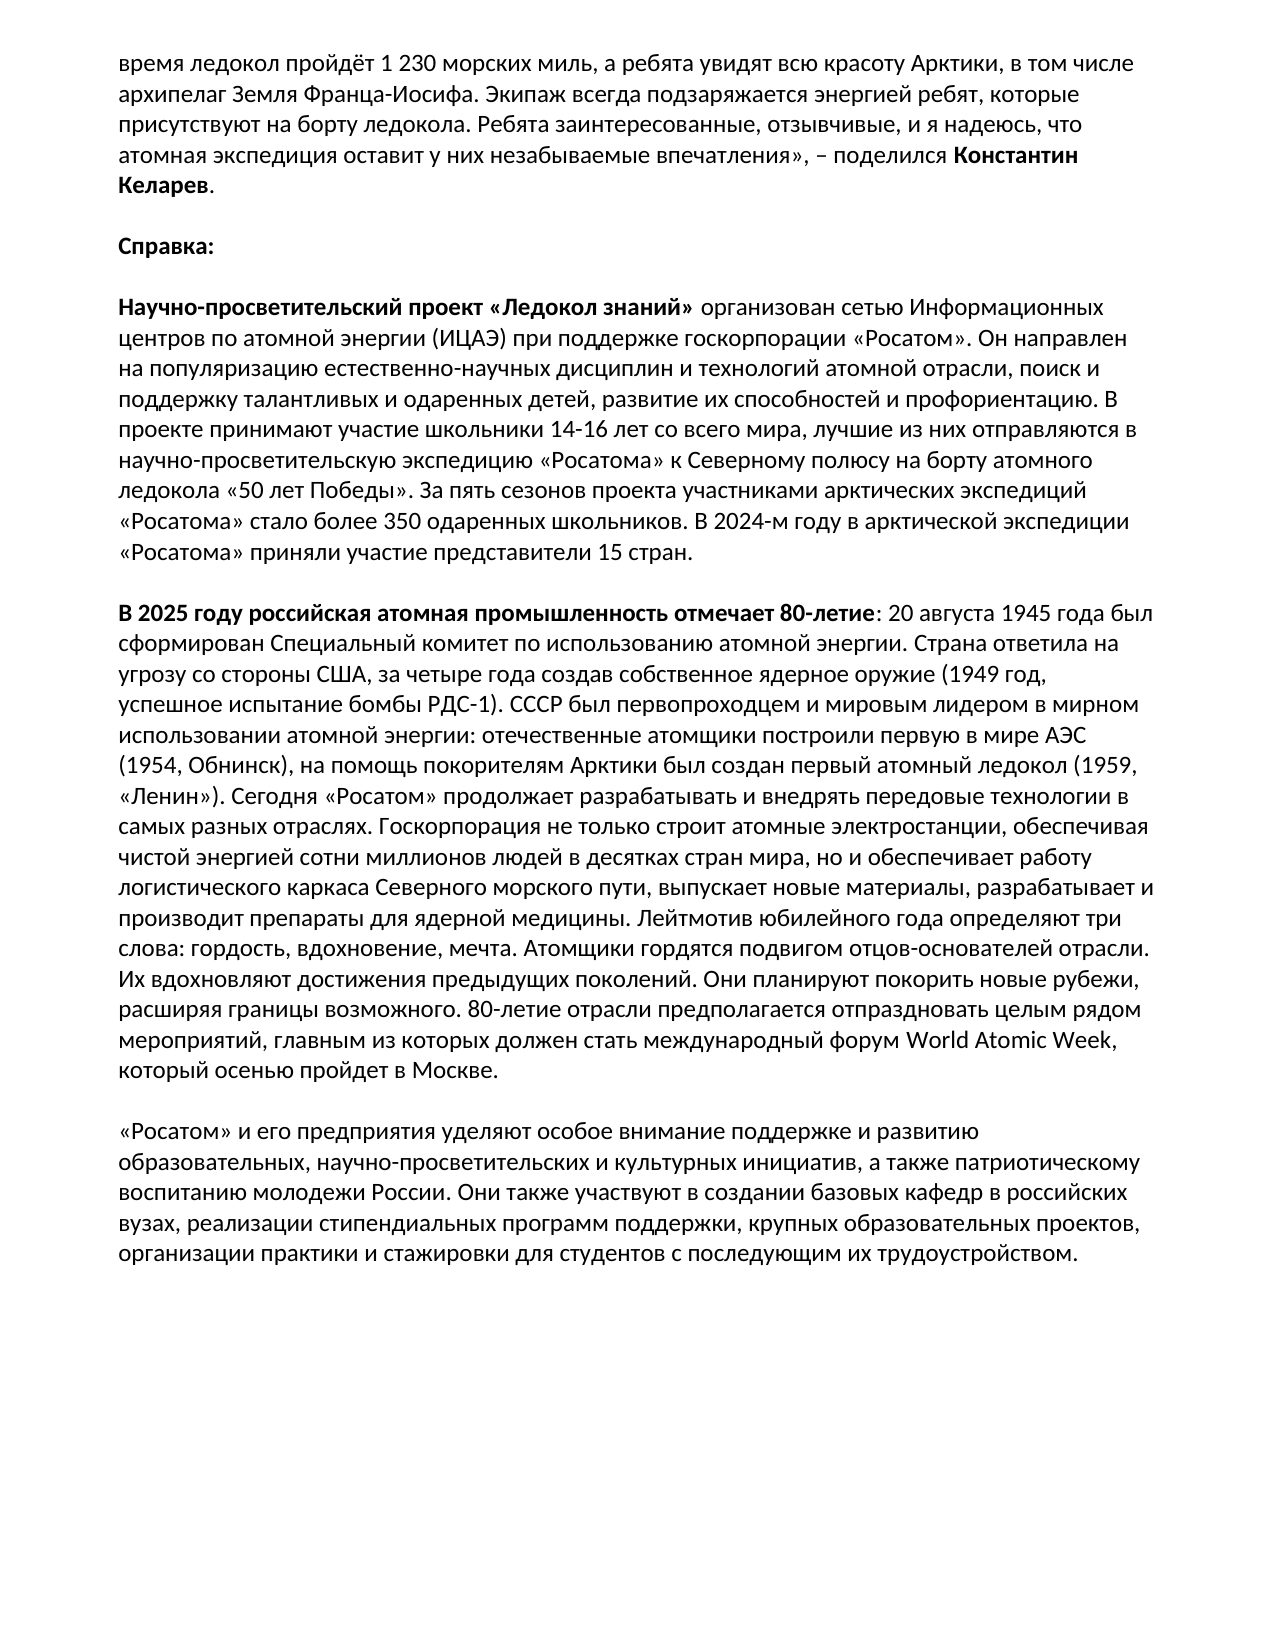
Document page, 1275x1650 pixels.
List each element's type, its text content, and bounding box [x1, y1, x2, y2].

text Справка: [118, 230, 1157, 261]
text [118, 47, 1157, 200]
text Научно-просветительский проект «Ледокол знаний» организован сетью Информационных центров по атомной энергии (ИЦАЭ) при поддержке госкорпорации «Росатом». Он направлен на популяризацию естественно-научных дисциплин и технологий атомной отрасли, поиск и поддержку талантливых и одаренных детей, развитие их способностей и профориентацию. В проекте принимают участие школьники 14-16 лет со всего мира, лучшие из них отправляются в научно-просветительскую экспедицию «Росатома» к Северному полюсу на борту атомного ледокола «50 лет Победы». За пять сезонов проекта участниками арктических экспедиций «Росатома» стало более 350 одаренных школьников. В 2024-м году в арктической экспедиции «Росатома» приняли участие представители 15 стран. [118, 291, 1157, 566]
text «Росатом» и его предприятия уделяют особое внимание поддержке и развитию образовательных, научно-просветительских и культурных инициатив, а также патриотическому воспитанию молодежи России. Они также участвуют в создании базовых кафедр в российских вузах, реализации стипендиальных программ поддержки, крупных образовательных проектов, организации практики и стажировки для студентов с последующим их трудоустройством. [118, 1116, 1157, 1268]
text В 2025 году российская атомная промышленность отмечает 80-летие: 20 августа 1945 года был сформирован Специальный комитет по использованию атомной энергии. Страна ответила на угрозу со стороны США, за четыре года создав собственное ядерное оружие (1949 год, успешное испытание бомбы РДС-1). СССР был первопроходцем и мировым лидером в мирном использовании атомной энергии: отечественные атомщики построили первую в мире АЭС (1954, Обнинск), на помощь покорителям Арктики был создан первый атомный ледокол (1959, «Ленин»). Сегодня «Росатом» продолжает разрабатывать и внедрять передовые технологии в самых разных отраслях. Госкорпорация не только строит атомные электростанции, обеспечивая чистой энергией сотни миллионов людей в десятках стран мира, но и обеспечивает работу логистического каркаса Северного морского пути, выпускает новые материалы, разрабатывает и производит препараты для ядерной медицины. Лейтмотив юбилейного года определяют три слова: гордость, вдохновение, мечта. Атомщики гордятся подвигом отцов-основателей отрасли. Их вдохновляют достижения предыдущих поколений. Они планируют покорить новые рубежи, расширяя границы возможного. 80-летие отрасли предполагается отпраздновать целым рядом мероприятий, главным из которых должен стать международный форум World Atomic Week, который осенью пройдет в Москве. [118, 597, 1157, 1085]
